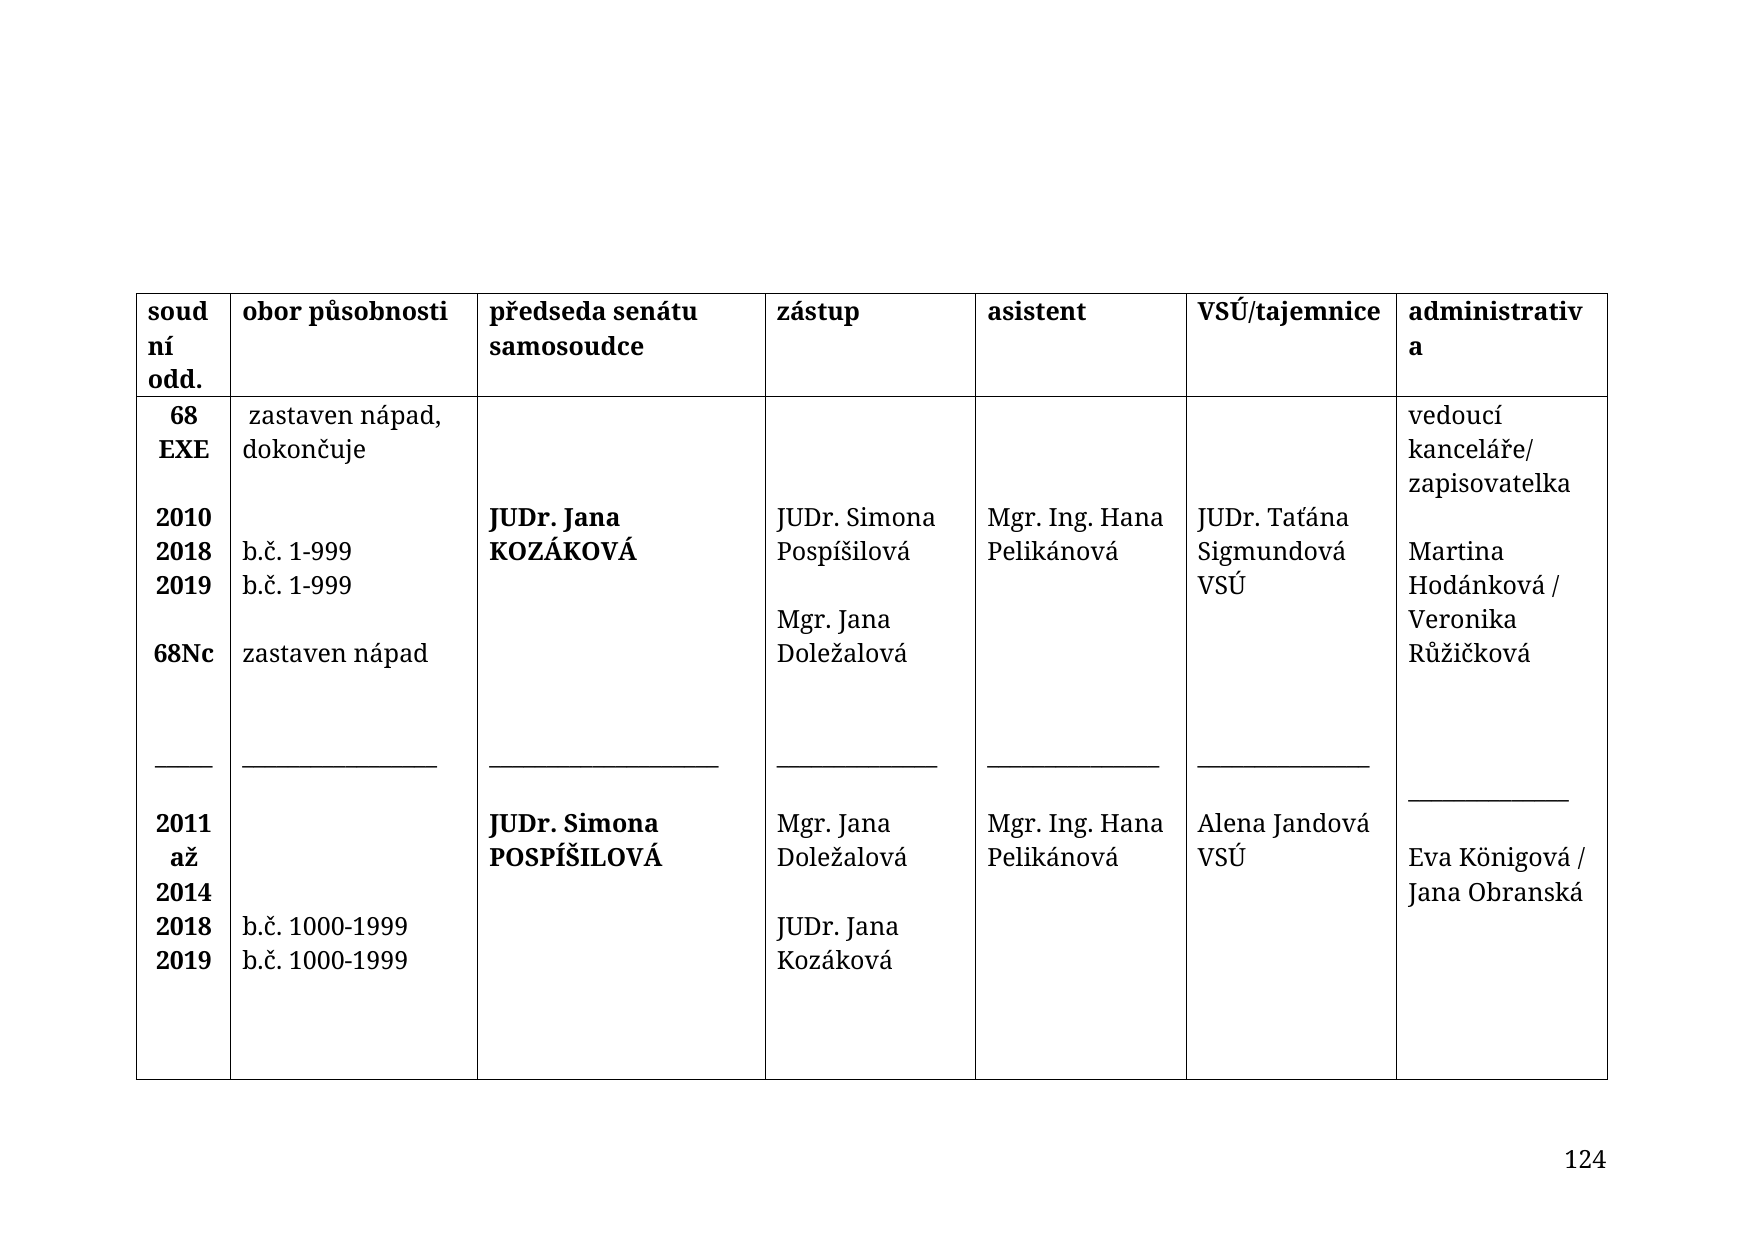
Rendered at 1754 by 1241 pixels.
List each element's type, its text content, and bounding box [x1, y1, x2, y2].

table_header asistent [976, 294, 1186, 396]
table_header VSÚ/tajemnice [1187, 294, 1396, 396]
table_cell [231, 397, 477, 1078]
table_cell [478, 397, 765, 1078]
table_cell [1397, 397, 1607, 1078]
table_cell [1187, 397, 1396, 1078]
table_header soudní odd. [137, 294, 230, 396]
table_header administrativa [1397, 294, 1607, 396]
table_header obor působnosti [231, 294, 477, 396]
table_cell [976, 397, 1186, 1078]
table_header předseda senátu samosoudce [478, 294, 765, 396]
table_header zástup [766, 294, 975, 396]
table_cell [137, 397, 230, 1078]
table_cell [766, 397, 975, 1078]
